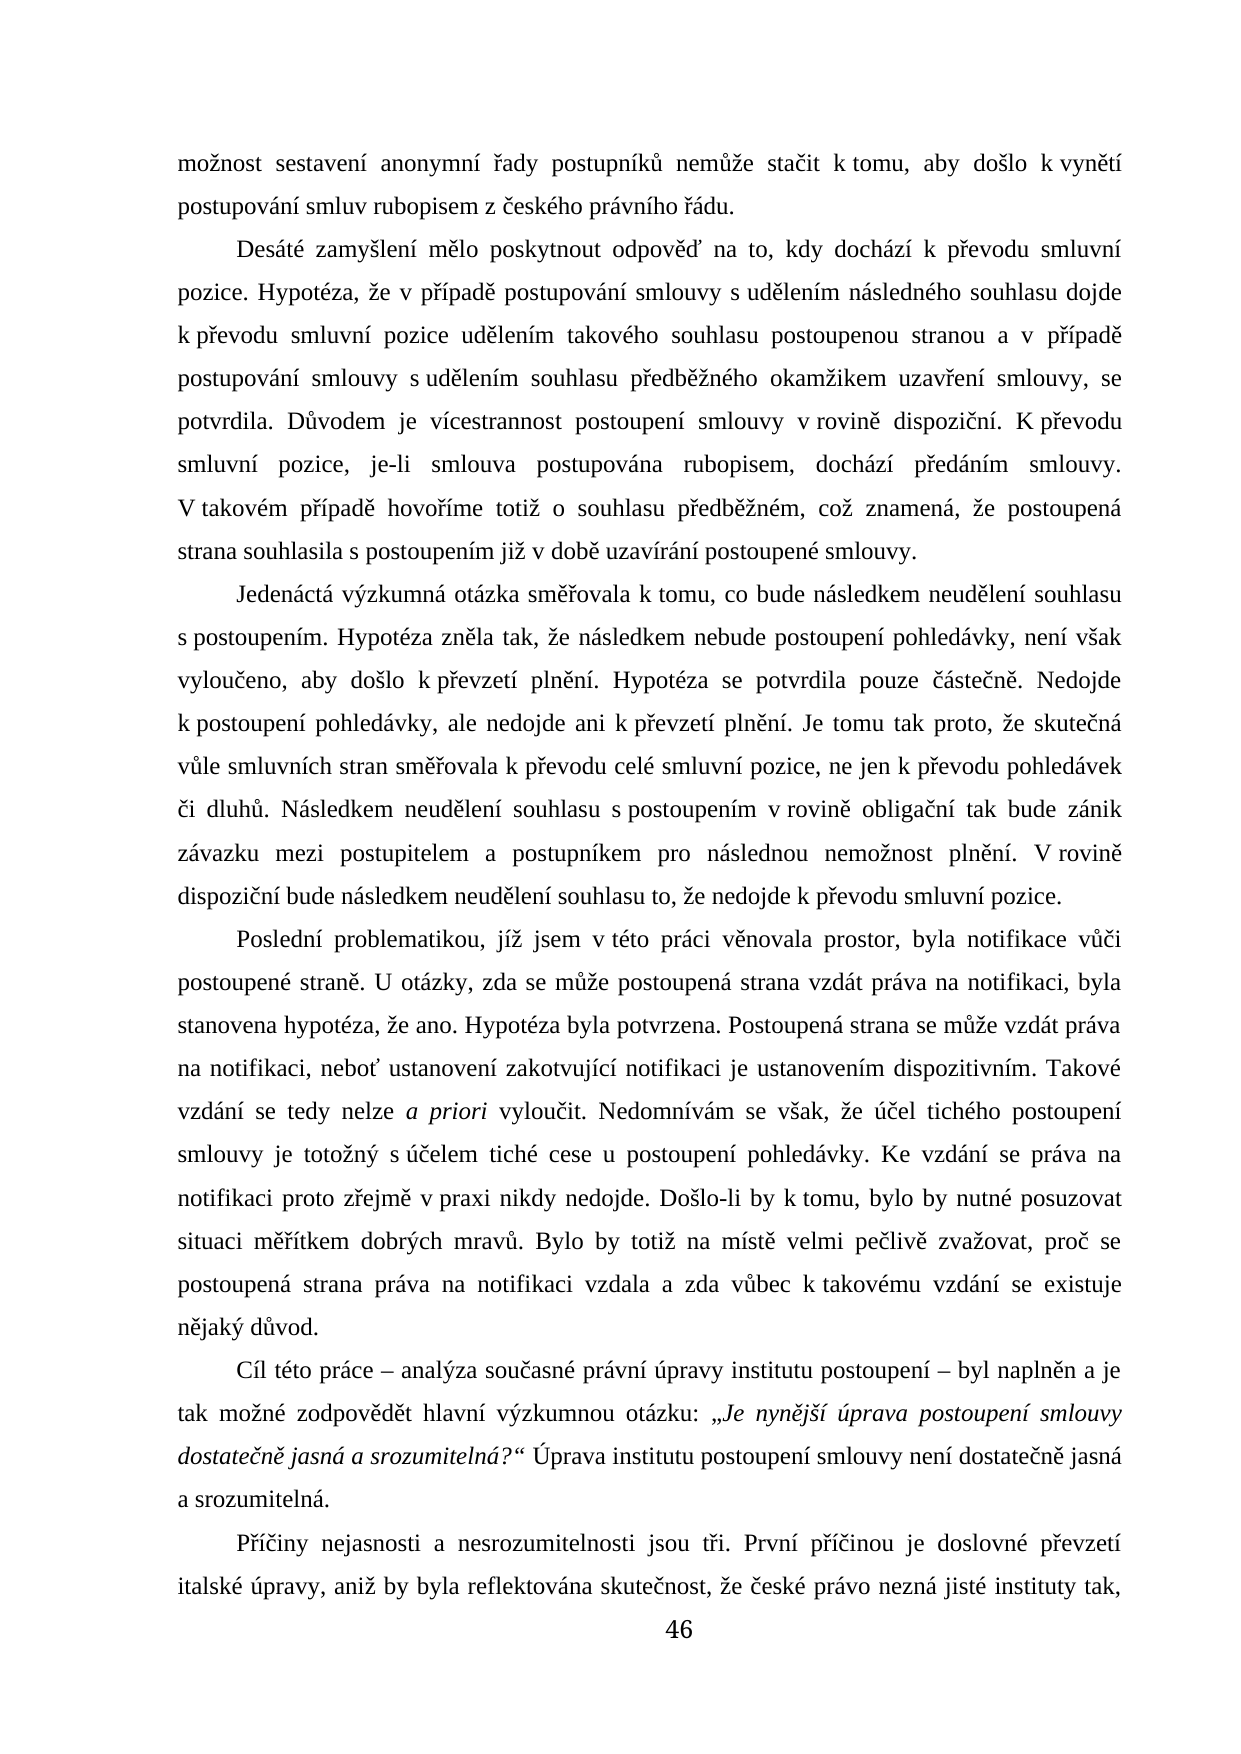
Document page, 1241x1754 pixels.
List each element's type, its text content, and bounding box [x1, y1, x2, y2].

text Desáté zamyšlení mělo poskytnout odpověď na to, kdy dochází k převodu smluvní pozice. Hypotéza, že v případě postupování smlouvy s udělením následného souhlasu dojde k převodu smluvní pozice udělením takového souhlasu postoupenou stranou a v případě postupování smlouvy s udělením souhlasu předběžného okamžikem uzavření smlouvy, se potvrdila. Důvodem je vícestrannost postoupení smlouvy v rovině dispoziční. K převodu smluvní pozice, je-li smlouva postupována rubopisem, dochází předáním smlouvy. V takovém případě hovoříme totiž o souhlasu předběžném, což znamená, že postoupená strana souhlasila s postoupením již v době uzavírání postoupené smlouvy. [177, 234, 1122, 564]
text Cíl této práce – analýza současné právní úpravy institutu postoupení – byl naplněn a je tak možné zodpovědět hlavní výzkumnou otázku: „Je nynější úprava postoupení smlouvy dostatečně jasná a srozumitelná?“ Úprava institutu postoupení smlouvy není dostatečně jasná a srozumitelná. [177, 1355, 1122, 1513]
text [177, 148, 1122, 219]
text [177, 1528, 1122, 1599]
text Poslední problematikou, jíž jsem v této práci věnovala prostor, byla notifikace vůči postoupené straně. U otázky, zda se může postoupená strana vzdát práva na notifikaci, byla stanovena hypotéza, že ano. Hypotéza byla potvrzena. Postoupená strana se může vzdát práva na notifikaci, neboť ustanovení zakotvující notifikaci je ustanovením dispozitivním. Takové vzdání se tedy nelze a priori vyloučit. Nedomnívám se však, že účel tichého postoupení smlouvy je totožný s účelem tiché cese u postoupení pohledávky. Ke vzdání se práva na notifikaci proto zřejmě v praxi nikdy nedojde. Došlo-li by k tomu, bylo by nutné posuzovat situaci měřítkem dobrých mravů. Bylo by totiž na místě velmi pečlivě zvažovat, proč se postoupená strana práva na notifikaci vzdala a zda vůbec k takovému vzdání se existuje nějaký důvod. [177, 924, 1122, 1341]
text Jedenáctá výzkumná otázka směřovala k tomu, co bude následkem neudělení souhlasu s postoupením. Hypotéza zněla tak, že následkem nebude postoupení pohledávky, není však vyloučeno, aby došlo k převzetí plnění. Hypotéza se potvrdila pouze částečně. Nedojde k postoupení pohledávky, ale nedojde ani k převzetí plnění. Je tomu tak proto, že skutečná vůle smluvních stran směřovala k převodu celé smluvní pozice, ne jen k převodu pohledávek či dluhů. Následkem neudělení souhlasu s postoupením v rovině obligační tak bude zánik závazku mezi postupitelem a postupníkem pro následnou nemožnost plnění. V rovině dispoziční bude následkem neudělení souhlasu to, že nedojde k převodu smluvní pozice. [177, 579, 1122, 909]
